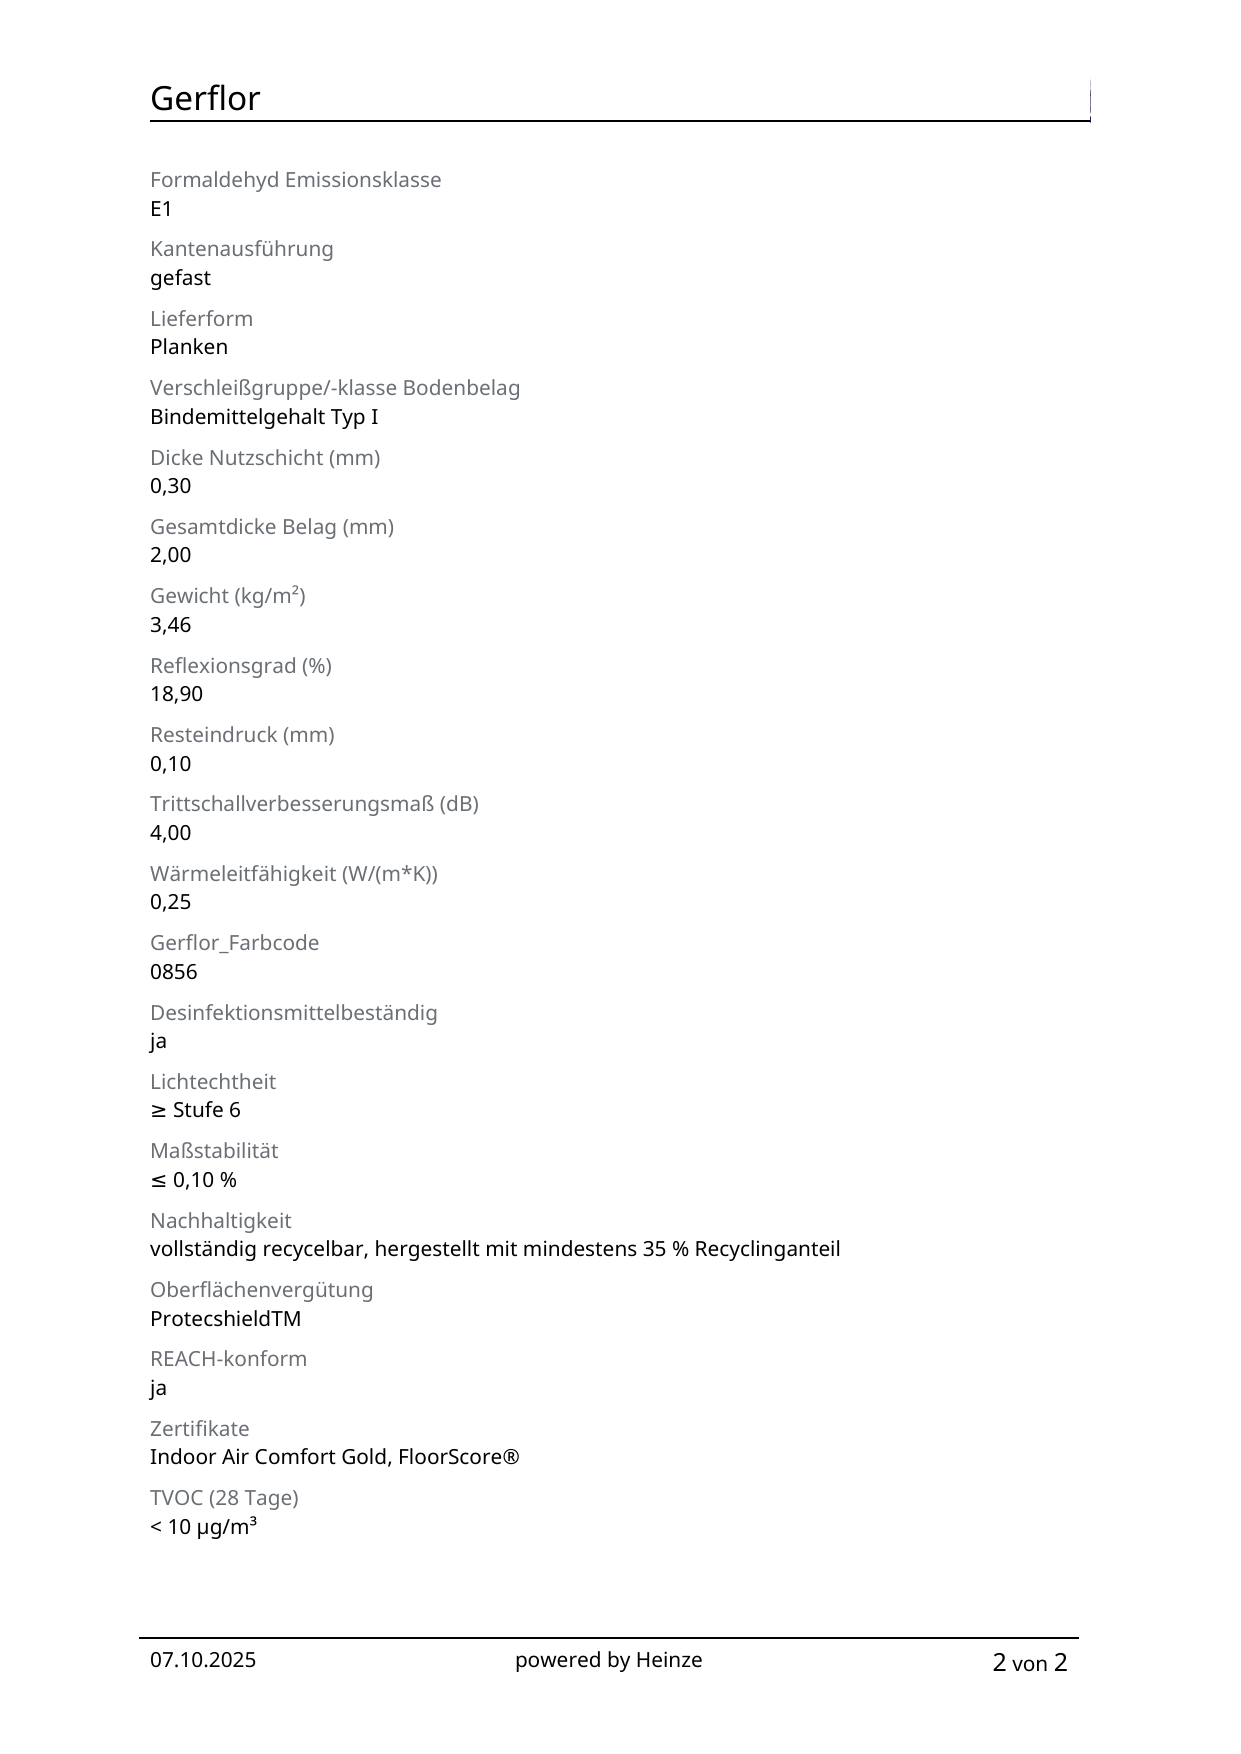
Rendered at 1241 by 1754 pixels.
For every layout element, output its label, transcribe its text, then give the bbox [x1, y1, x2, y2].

text 2,00 [150, 541, 1090, 569]
text < 10 µg/m³ [150, 1512, 1090, 1540]
text 18,90 [150, 679, 1090, 708]
text Oberflächenvergütung [150, 1275, 1090, 1304]
text Reflexionsgrad (%) [150, 651, 1090, 679]
text Nachhaltigkeit [150, 1206, 1090, 1234]
text 3,46 [150, 610, 1090, 638]
text Verschleißgruppe/-klasse Bodenbelag [150, 373, 1090, 402]
text E1 [150, 194, 1090, 222]
text 0,10 [150, 749, 1090, 777]
text 4,00 [150, 818, 1090, 846]
text Gerflor_Farbcode [150, 928, 1090, 957]
text Wärmeleitfähigkeit (W/(m*K)) [150, 859, 1090, 887]
text ≤ 0,10 % [150, 1165, 1090, 1193]
text Gewicht (kg/m²) [150, 581, 1090, 610]
text Lichtechtheit [150, 1067, 1090, 1096]
text ja [150, 1026, 1090, 1054]
text Maßstabilität [150, 1136, 1090, 1165]
text ProtecshieldTM [150, 1304, 1090, 1332]
text Planken [150, 332, 1090, 361]
text vollständig recycelbar, hergestellt mit mindestens 35 % Recyclinganteil [150, 1234, 1090, 1263]
text REACH-konform [150, 1344, 1090, 1373]
text Lieferform [150, 304, 1090, 332]
text Formaldehyd Emissionsklasse [150, 165, 1090, 194]
text ja [150, 1373, 1090, 1401]
text gefast [150, 263, 1090, 291]
text Trittschallverbesserungsmaß (dB) [150, 789, 1090, 818]
text Indoor Air Comfort Gold, FloorScore® [150, 1442, 1090, 1471]
text Desinfektionsmittelbeständig [150, 998, 1090, 1026]
text Dicke Nutzschicht (mm) [150, 443, 1090, 471]
text Bindemittelgehalt Typ I [150, 402, 1090, 430]
text TVOC (28 Tage) [150, 1483, 1090, 1512]
text 0856 [150, 957, 1090, 985]
text Kantenausführung [150, 234, 1090, 263]
text Gesamtdicke Belag (mm) [150, 512, 1090, 541]
text ≥ Stufe 6 [150, 1096, 1090, 1124]
text Resteindruck (mm) [150, 720, 1090, 749]
text 0,30 [150, 471, 1090, 499]
text Zertifikate [150, 1414, 1090, 1442]
text 0,25 [150, 887, 1090, 916]
